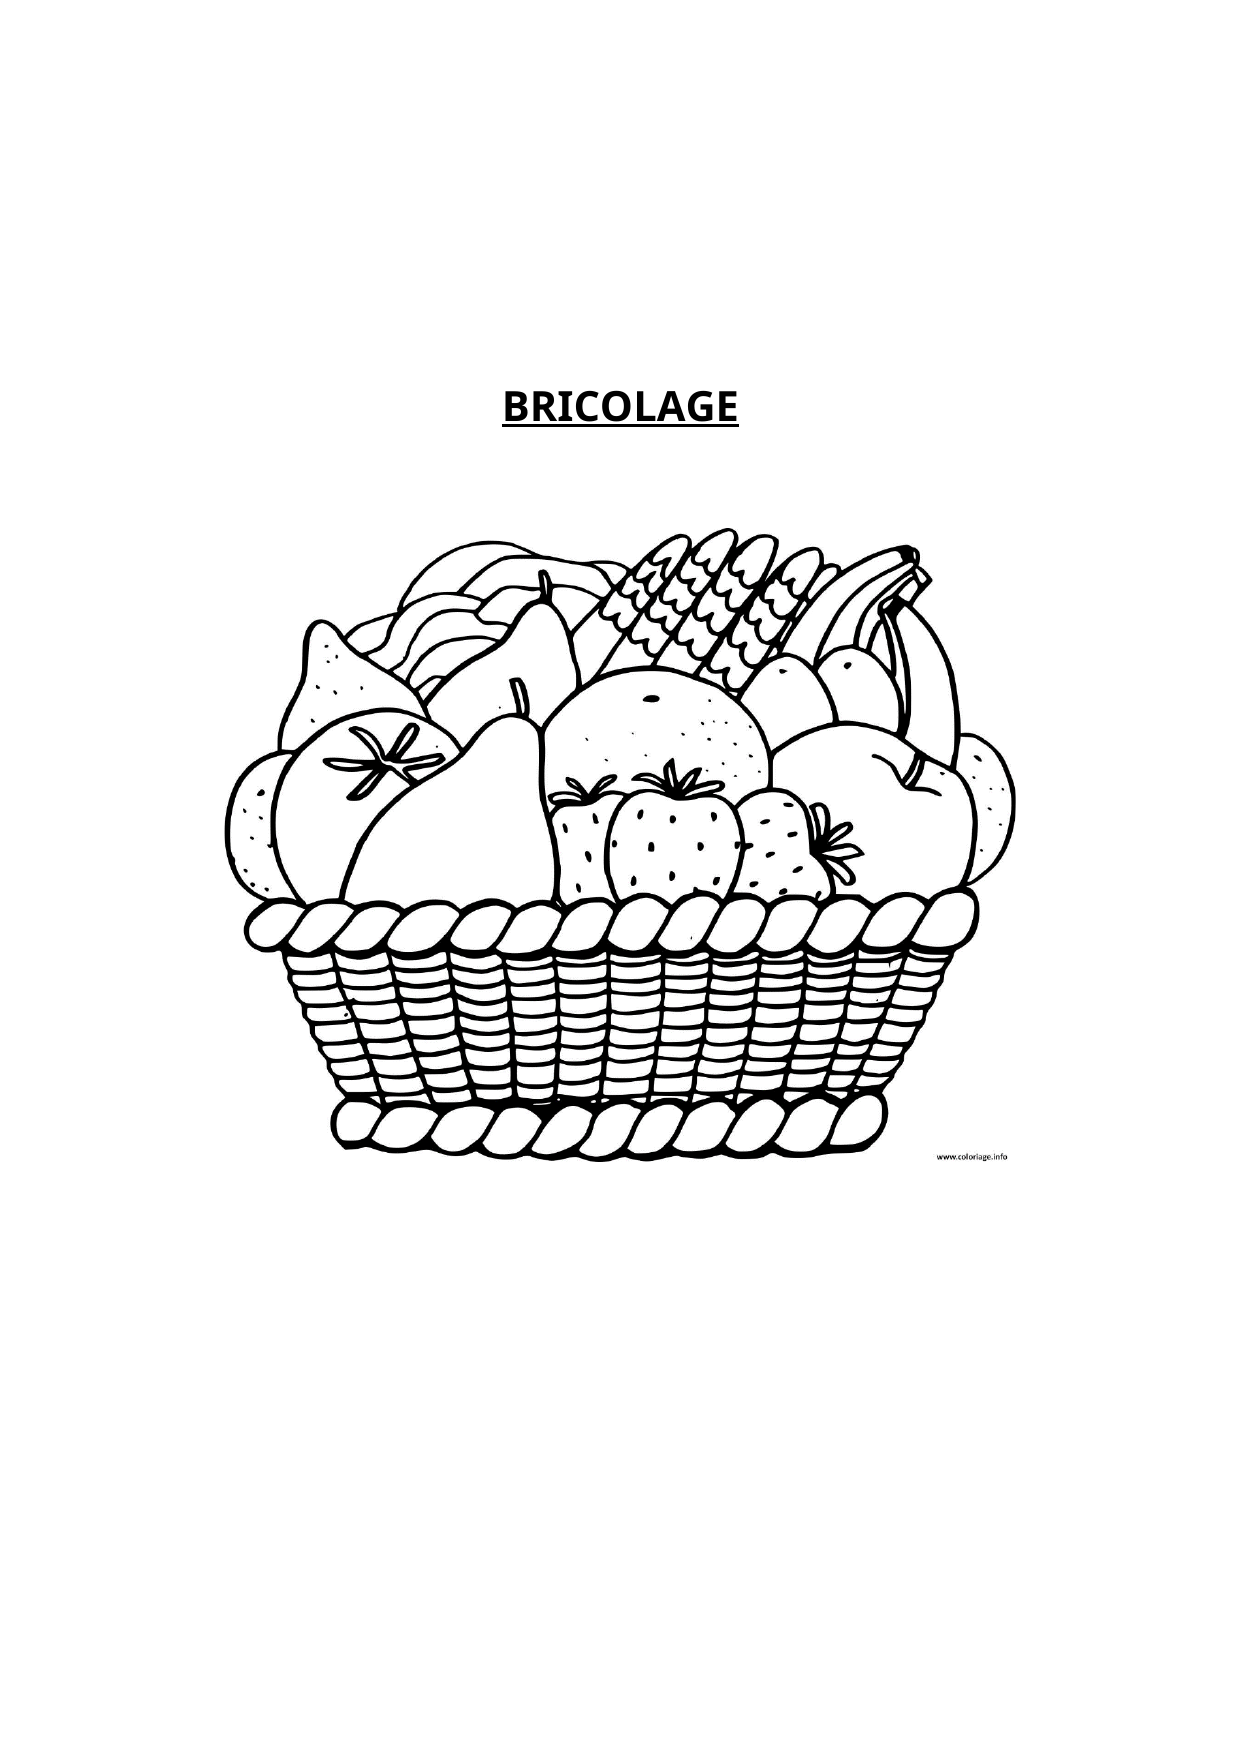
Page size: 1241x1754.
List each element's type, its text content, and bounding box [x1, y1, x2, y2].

text BRICOLAGE [148, 376, 1093, 433]
picture [224, 528, 1016, 1162]
